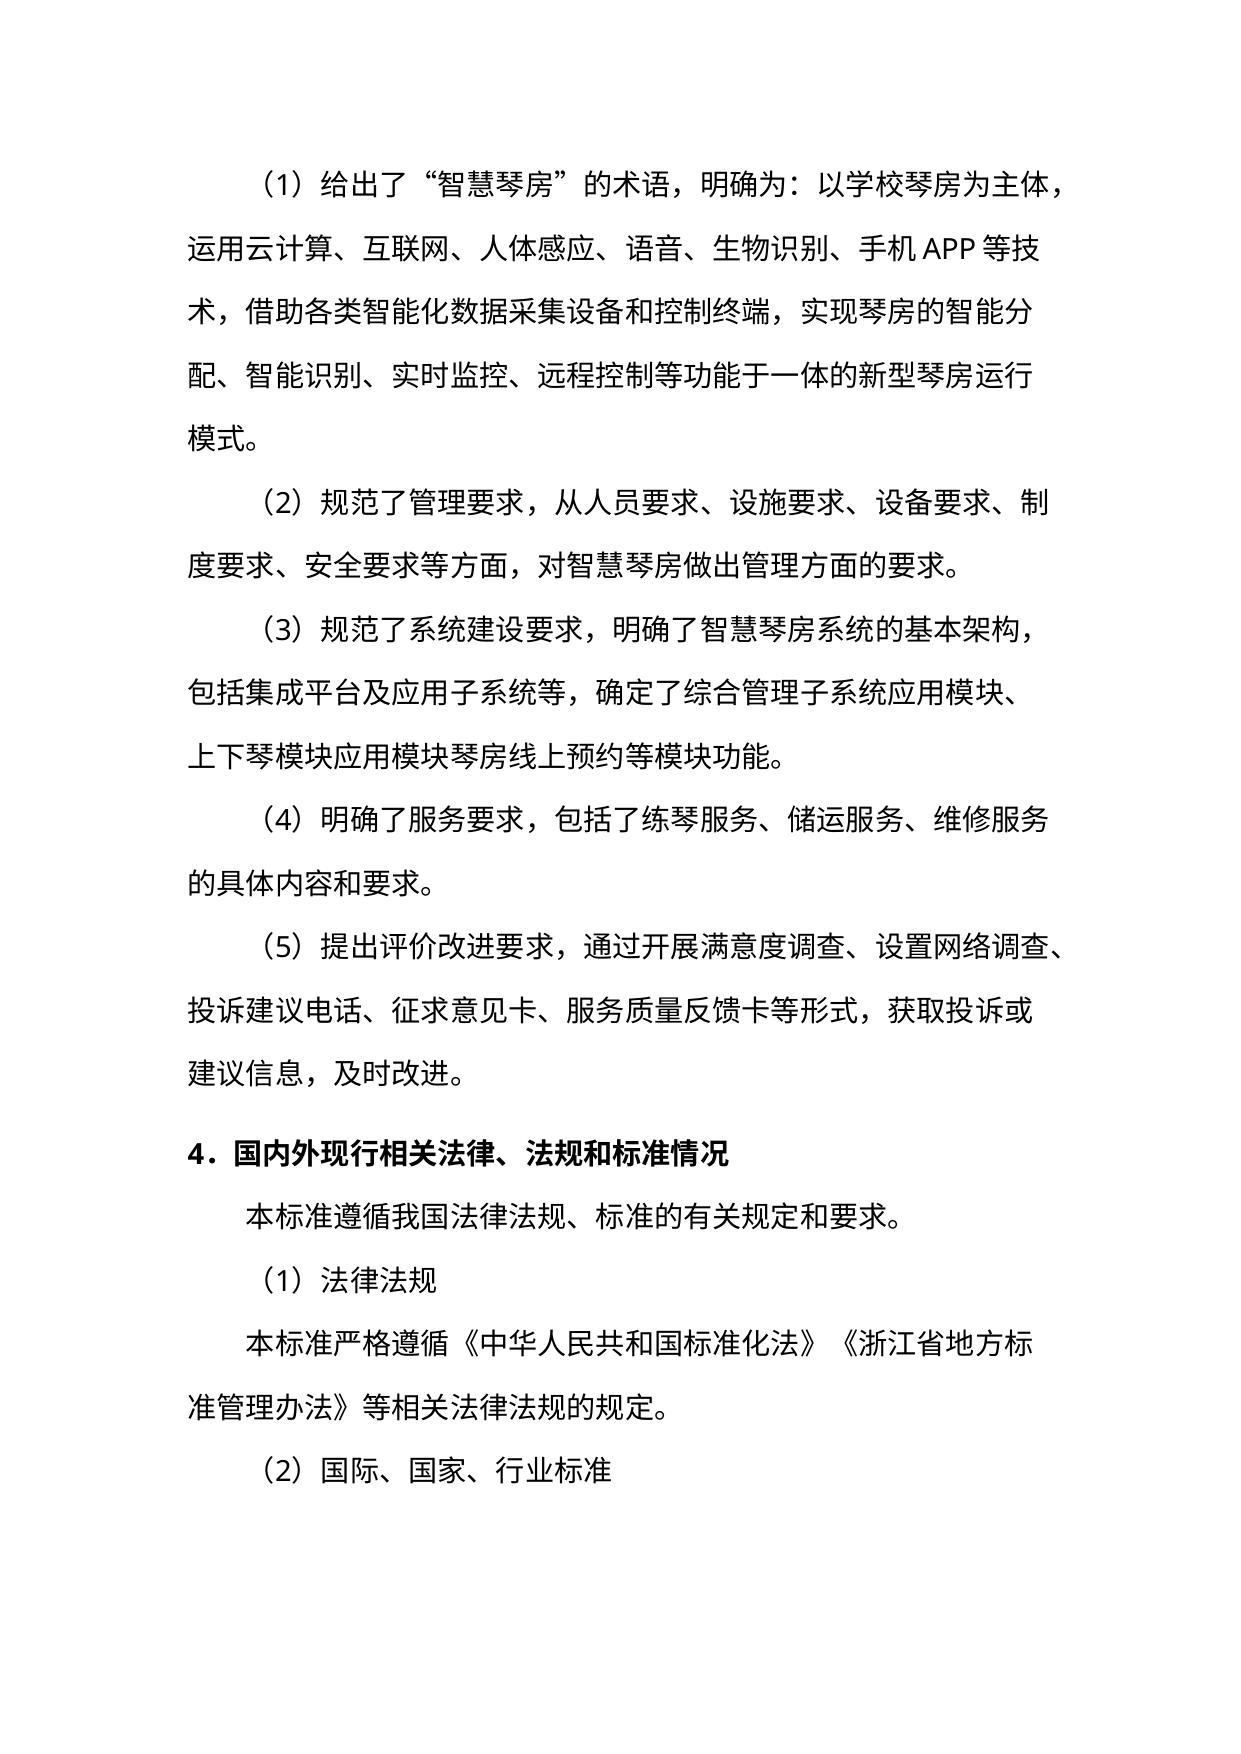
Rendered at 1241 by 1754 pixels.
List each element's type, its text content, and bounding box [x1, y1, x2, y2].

text （4）明确了服务要求，包括了练琴服务、储运服务、维修服务的具体内容和要求。 [187, 797, 1053, 903]
text （2）规范了管理要求，从人员要求、设施要求、设备要求、制度要求、安全要求等方面，对智慧琴房做出管理方面的要求。 [187, 479, 1053, 585]
text （1）法律法规 [187, 1257, 1053, 1300]
text （1）给出了“智慧琴房”的术语，明确为：以学校琴房为主体，运用云计算、互联网、人体感应、语音、生物识别、手机APP等技术，借助各类智能化数据采集设备和控制终端，实现琴房的智能分配、智能识别、实时监控、远程控制等功能于一体的新型琴房运行模式。 [187, 162, 1053, 458]
text （2）国际、国家、行业标准 [187, 1448, 1053, 1490]
text （5）提出评价改进要求，通过开展满意度调查、设置网络调查、投诉建议电话、征求意见卡、服务质量反馈卡等形式，获取投诉或建议信息，及时改进。 [187, 924, 1053, 1093]
text 本标准严格遵循《中华人民共和国标准化法》《浙江省地方标准管理办法》等相关法律法规的规定。 [187, 1321, 1053, 1427]
text （3）规范了系统建设要求，明确了智慧琴房系统的基本架构，包括集成平台及应用子系统等，确定了综合管理子系统应用模块、上下琴模块应用模块琴房线上预约等模块功能。 [187, 606, 1053, 776]
subtitle 4．国内外现行相关法律、法规和标准情况 [187, 1130, 1053, 1173]
text 本标准遵循我国法律法规、标准的有关规定和要求。 [187, 1194, 1053, 1236]
